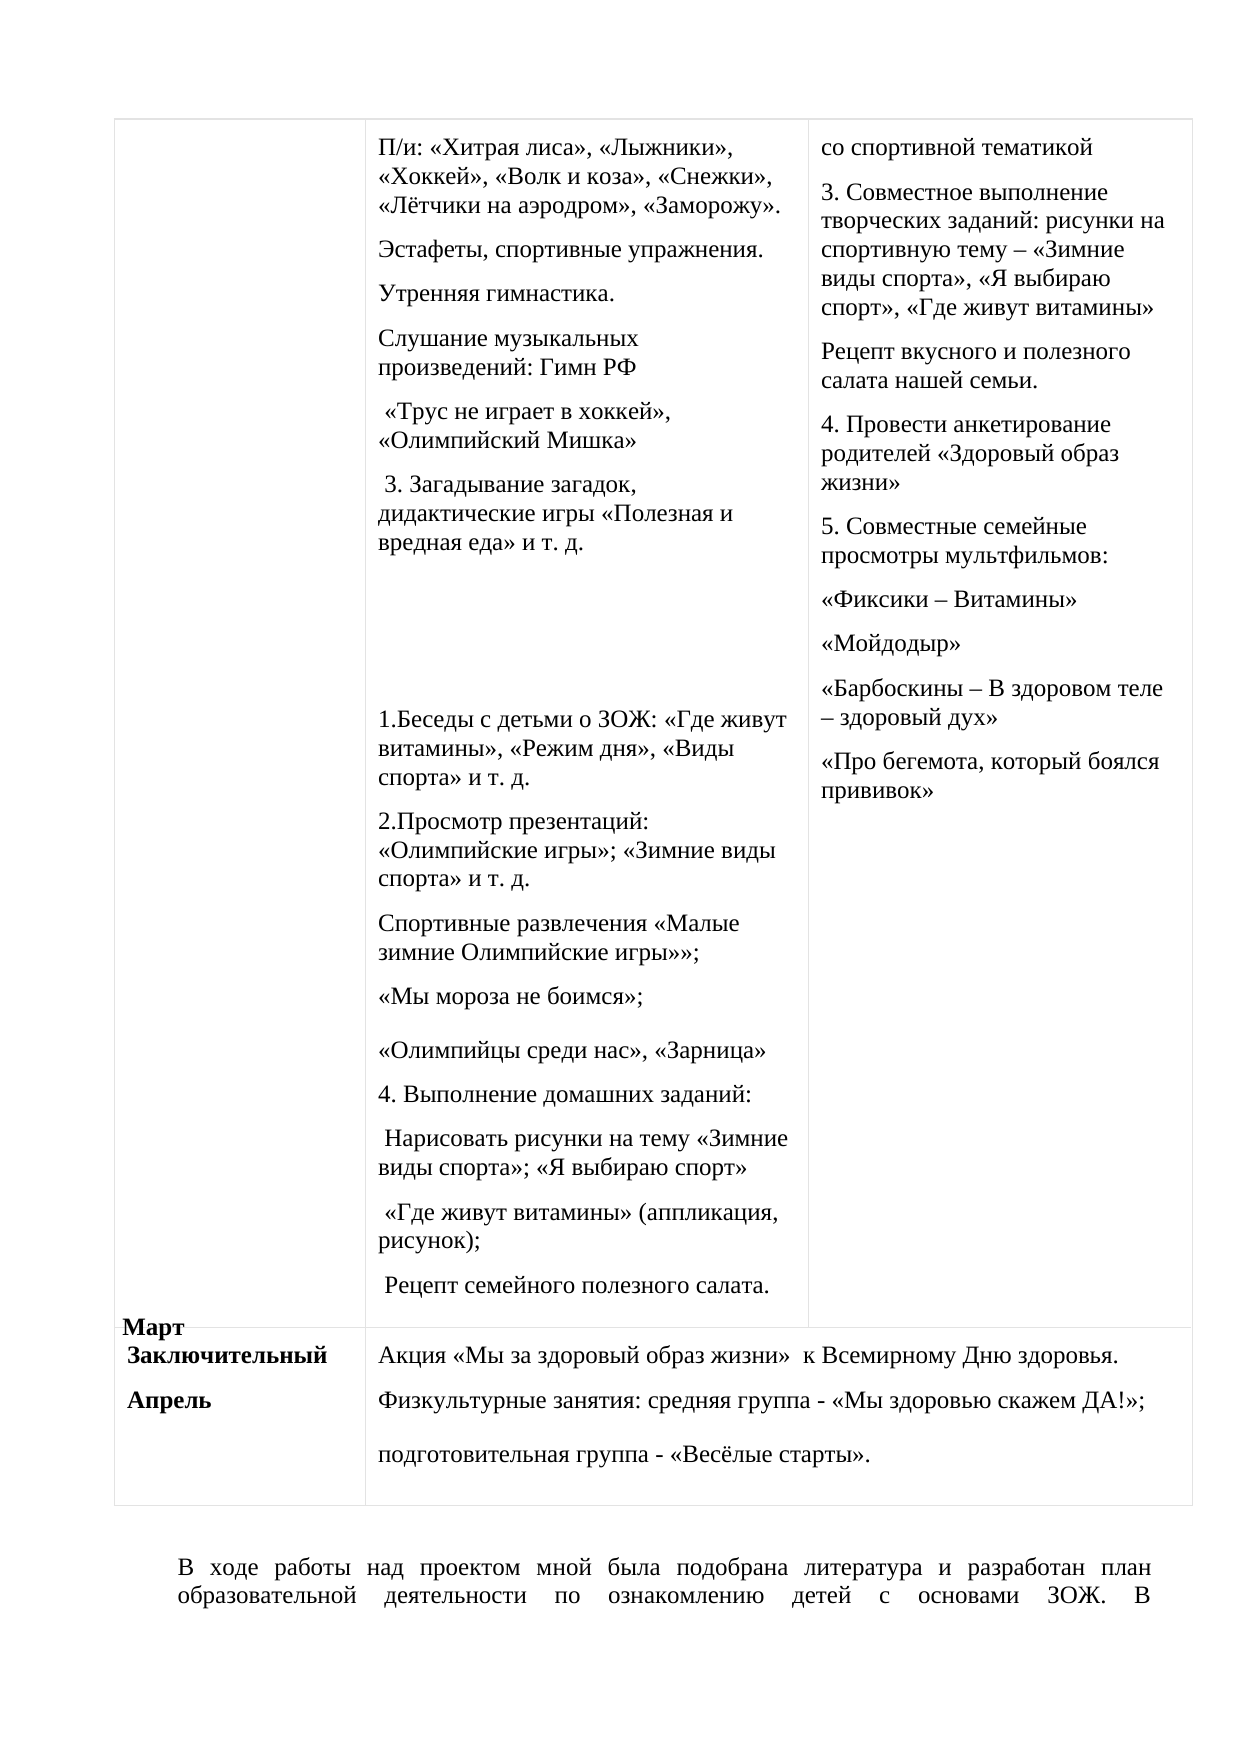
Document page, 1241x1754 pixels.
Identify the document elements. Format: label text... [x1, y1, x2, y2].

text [177, 1552, 1152, 1609]
table_cell Акция «Мы за здоровый образ жизни» к Всемирному Дню здоровья. Физкультурные занятия: средняя группа - «Мы здоровью скажем ДА!»; подготовительная группа - «Весёлые старты». [366, 1327, 1192, 1505]
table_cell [366, 120, 808, 1327]
table_cell Заключительный Апрель [115, 1328, 365, 1505]
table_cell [809, 120, 1192, 1327]
